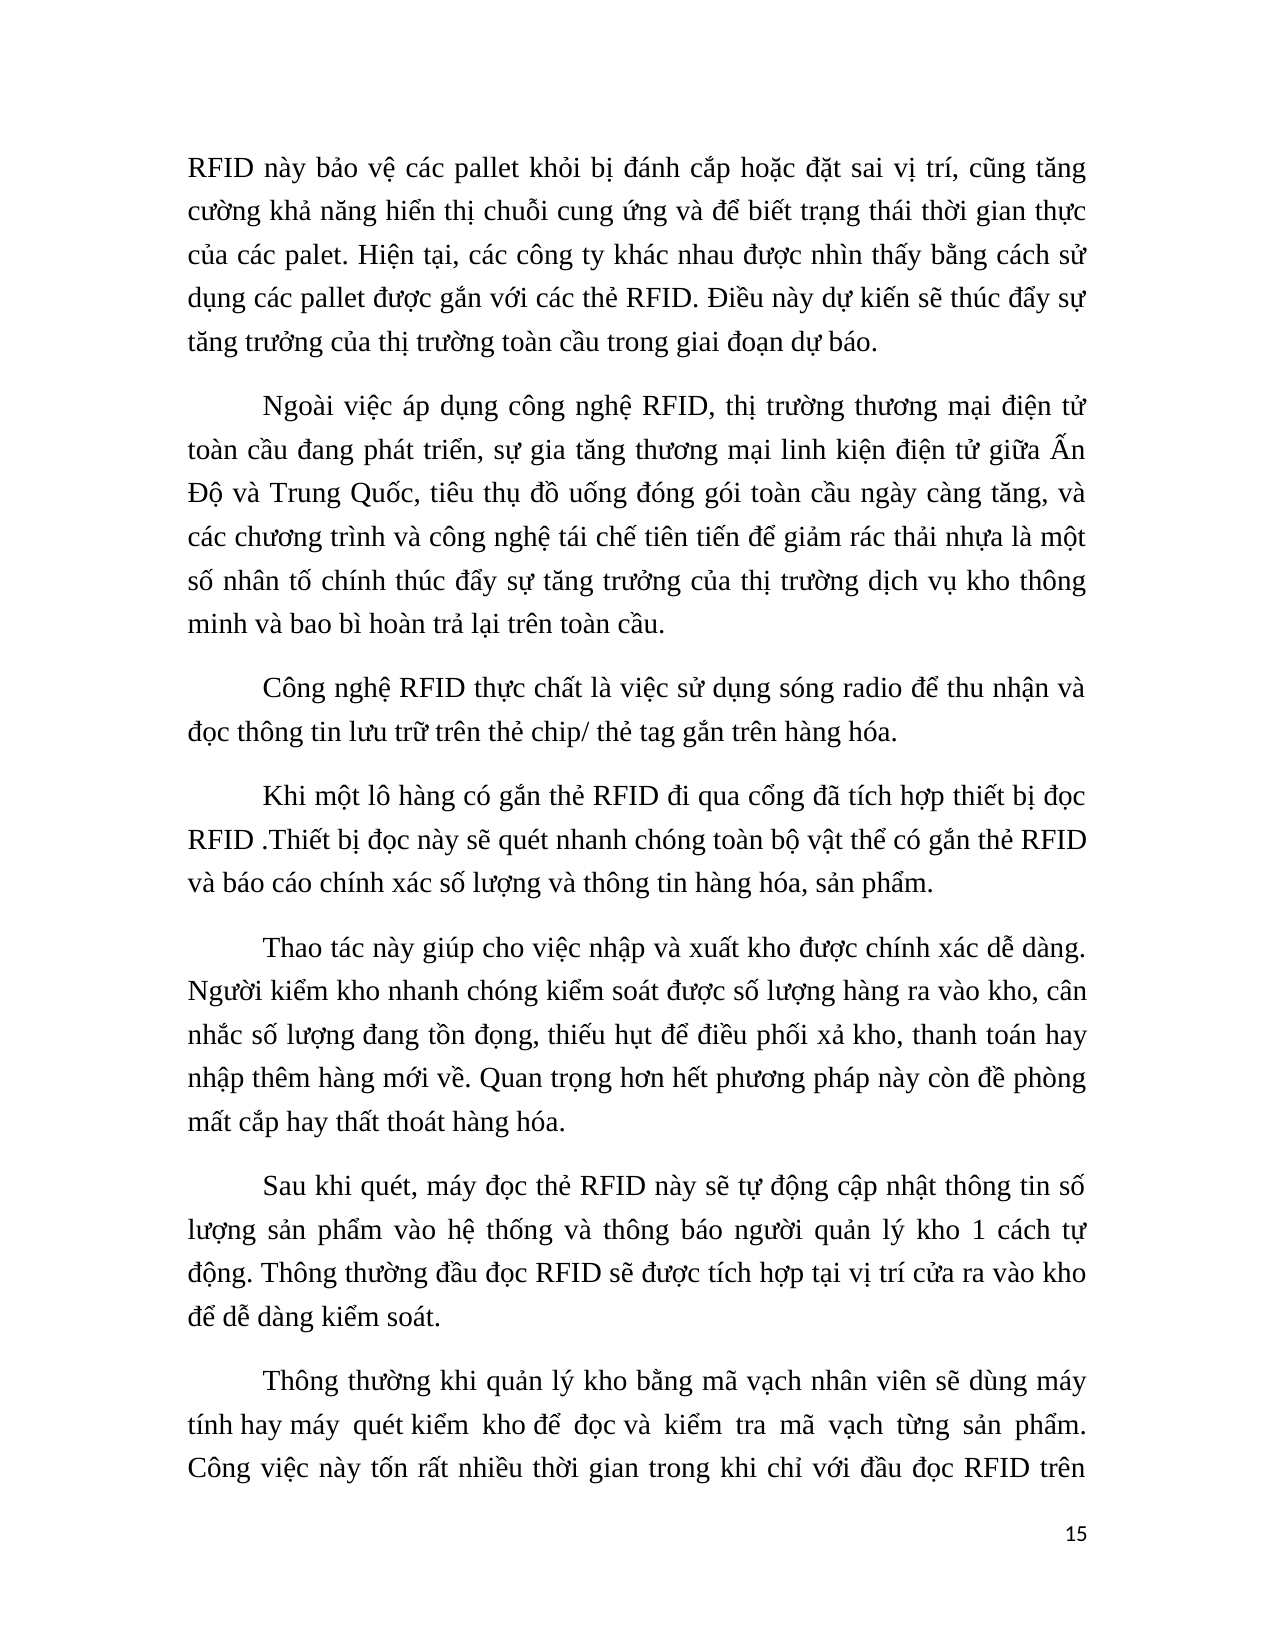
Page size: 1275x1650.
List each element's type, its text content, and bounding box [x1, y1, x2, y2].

text Khi một lô hàng có gắn thẻ RFID đi qua cổng đã tích hợp thiết bị đọc RFID .Thiết bị đọc này sẽ quét nhanh chóng toàn bộ vật thể có gắn thẻ RFID và báo cáo chính xác số lượng và thông tin hàng hóa, sản phẩm. [187, 778, 1087, 899]
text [187, 150, 1087, 358]
text Ngoài việc áp dụng công nghệ RFID, thị trường thương mại điện tử toàn cầu đang phát triển, sự gia tăng thương mại linh kiện điện tử giữa Ấn Độ và Trung Quốc, tiêu thụ đồ uống đóng gói toàn cầu ngày càng tăng, và các chương trình và công nghệ tái chế tiên tiến để giảm rác thải nhựa là một số nhân tố chính thúc đẩy sự tăng trưởng của thị trường dịch vụ kho thông minh và bao bì hoàn trả lại trên toàn cầu. [187, 388, 1087, 640]
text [187, 1363, 1087, 1484]
text Thao tác này giúp cho việc nhập và xuất kho được chính xác dễ dàng. Người kiểm kho nhanh chóng kiểm soát được số lượng hàng ra vào kho, cân nhắc số lượng đang tồn đọng, thiếu hụt để điều phối xả kho, thanh toán hay nhập thêm hàng mới về. Quan trọng hơn hết phương pháp này còn đề phòng mất cắp hay thất thoát hàng hóa. [187, 930, 1087, 1138]
text Sau khi quét, máy đọc thẻ RFID này sẽ tự động cập nhật thông tin số lượng sản phẩm vào hệ thống và thông báo người quản lý kho 1 cách tự động. Thông thường đầu đọc RFID sẽ được tích hợp tại vị trí cửa ra vào kho để dễ dàng kiểm soát. [187, 1168, 1087, 1333]
text Công nghệ RFID thực chất là việc sử dụng sóng radio để thu nhận và đọc thông tin lưu trữ trên thẻ chip/ thẻ tag gắn trên hàng hóa. [187, 671, 1087, 748]
